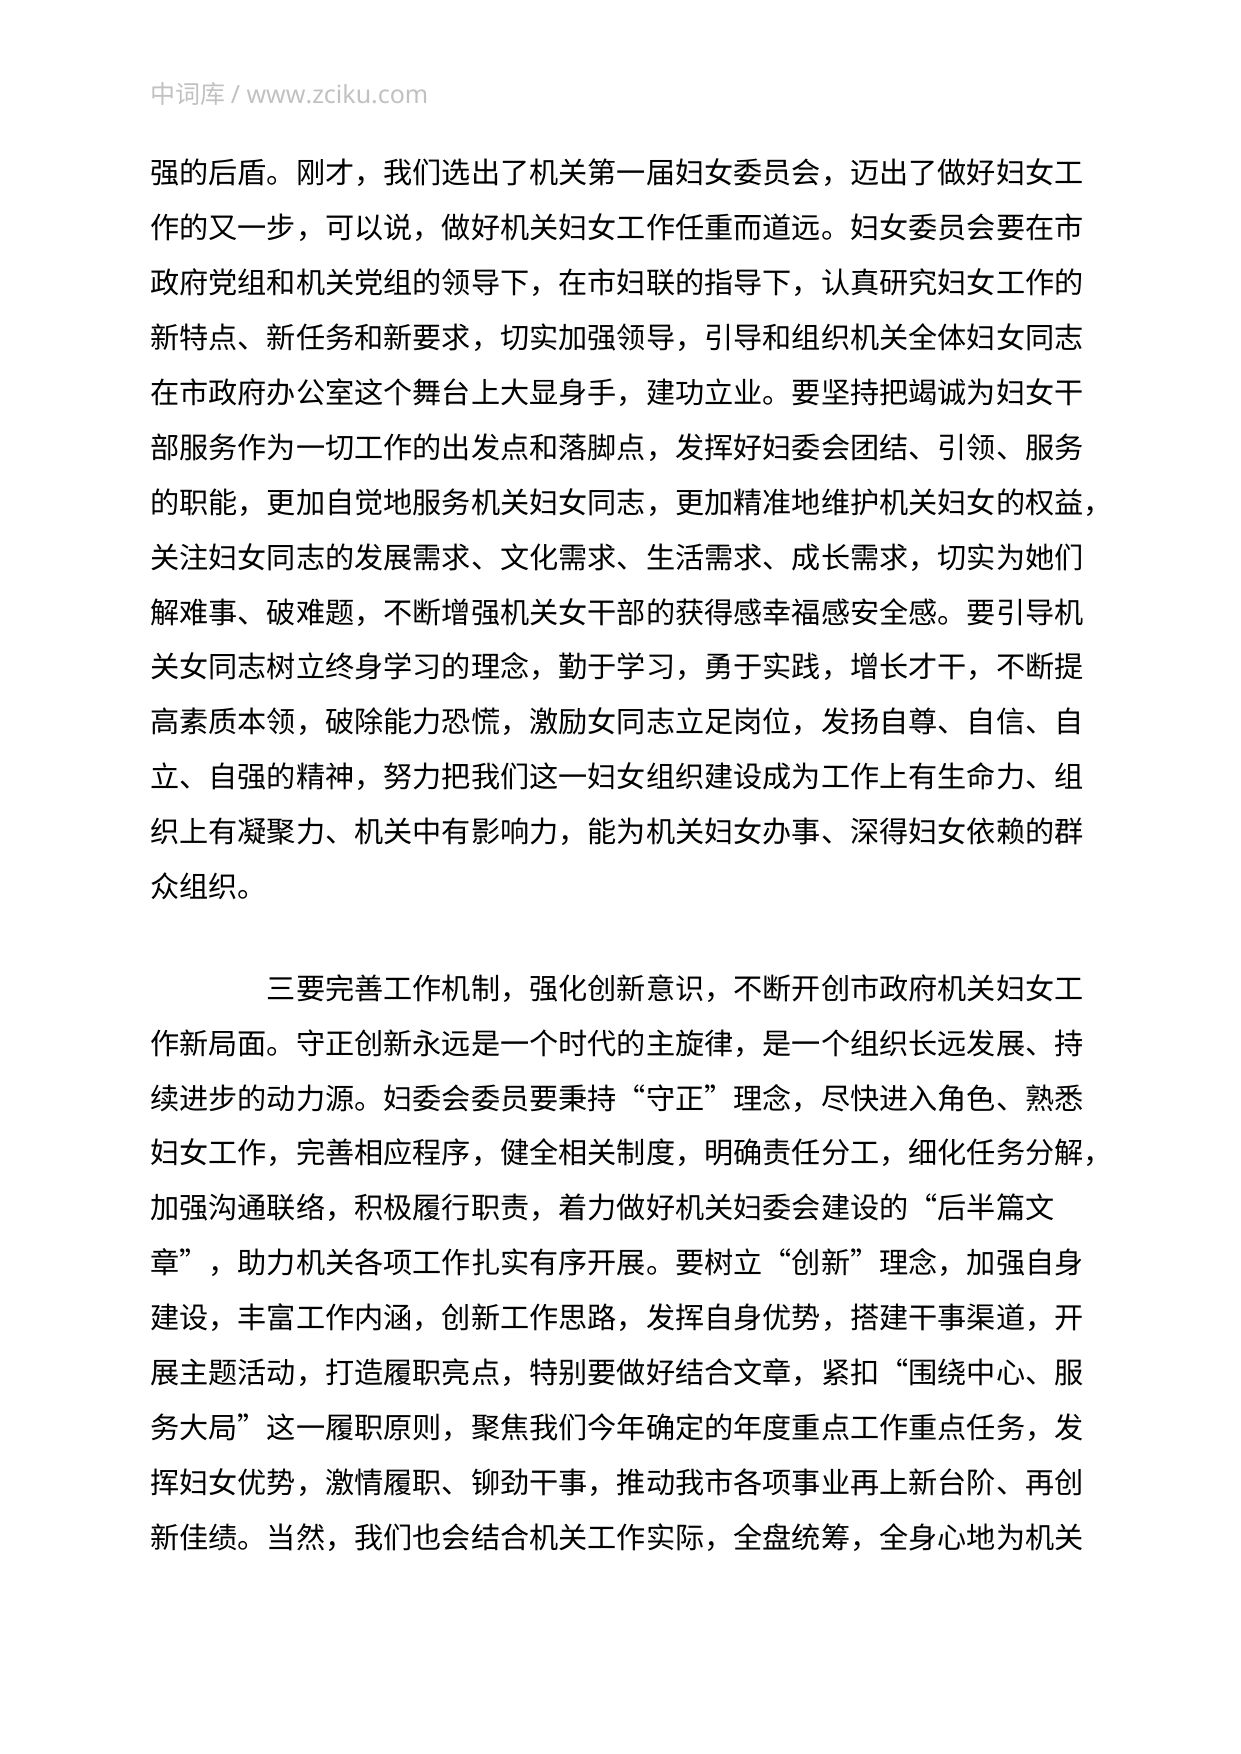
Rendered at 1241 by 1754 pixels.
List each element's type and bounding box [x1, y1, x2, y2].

text [150, 965, 1090, 1557]
text [150, 150, 1090, 906]
